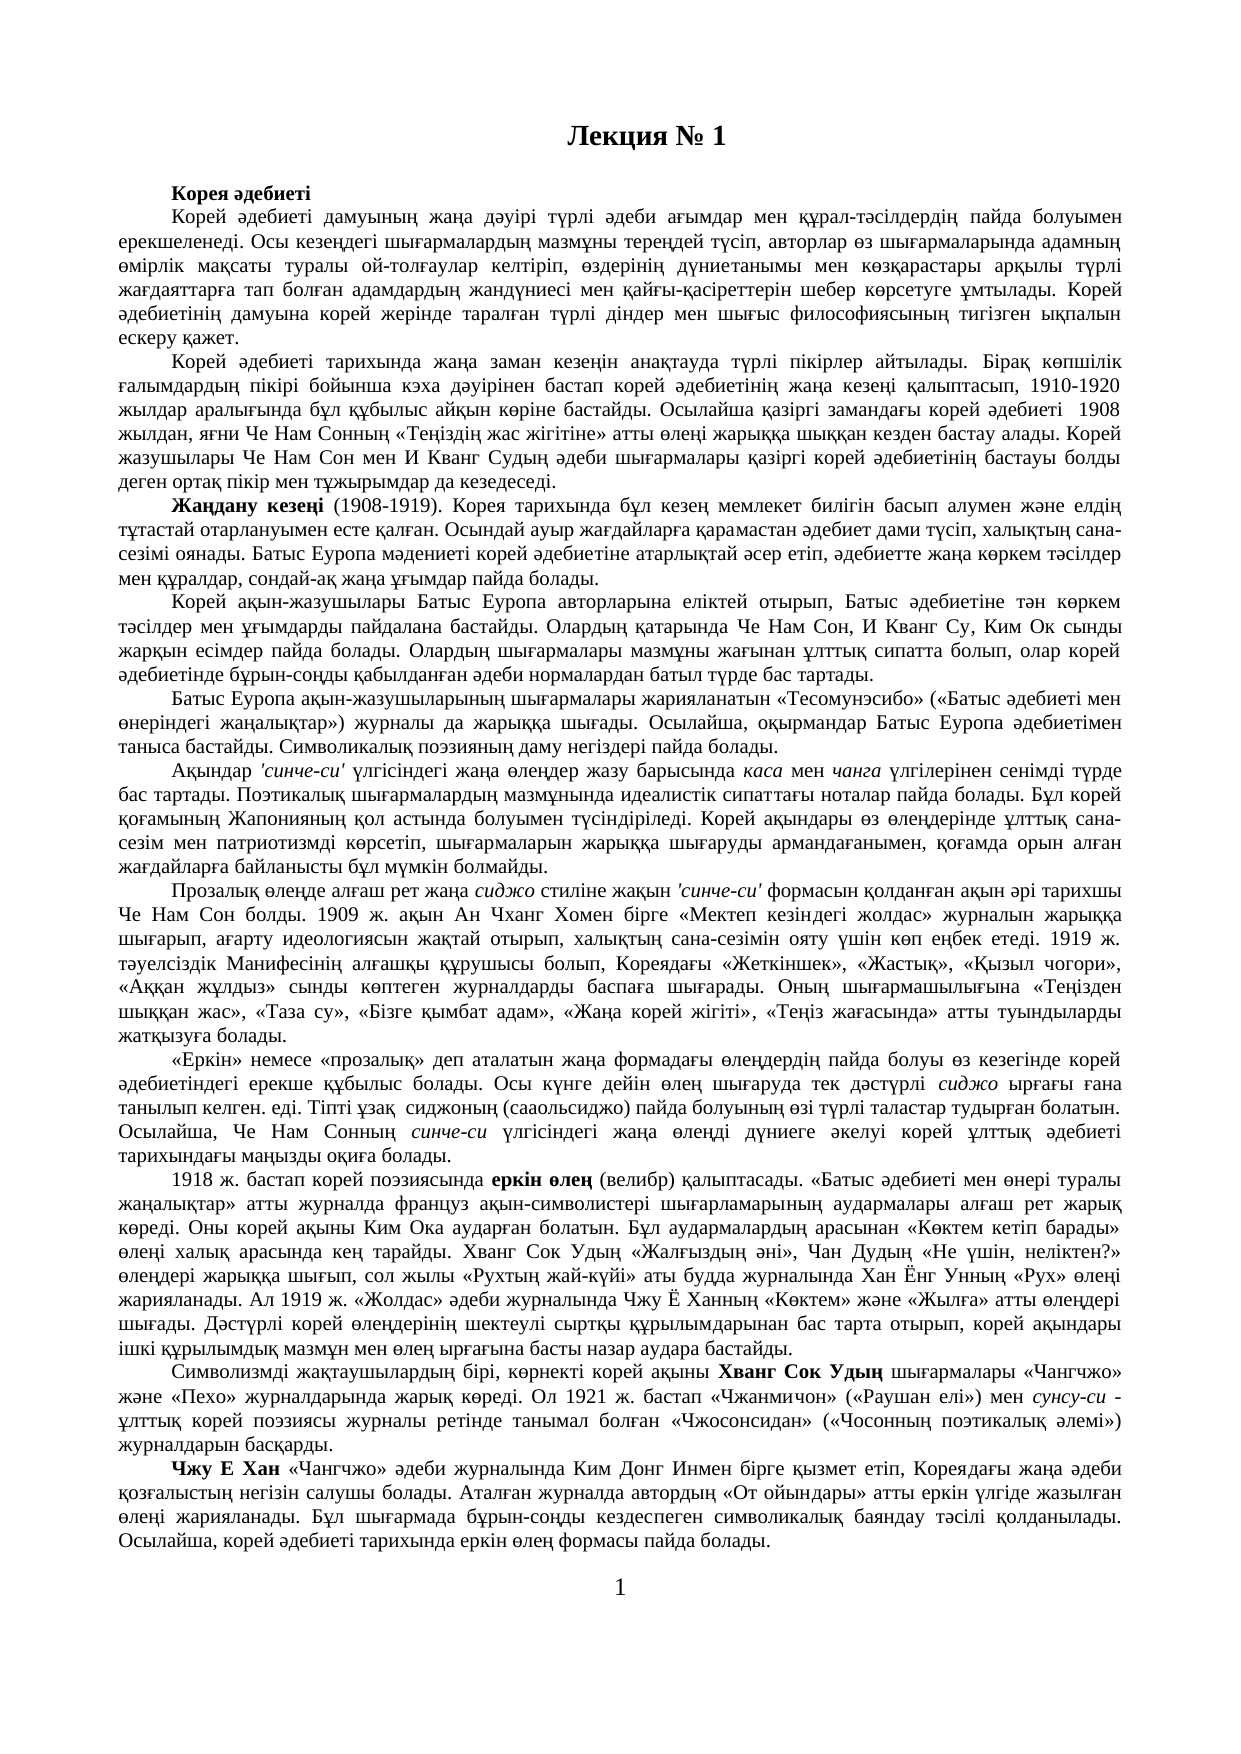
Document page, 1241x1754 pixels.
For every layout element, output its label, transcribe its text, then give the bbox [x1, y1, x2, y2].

text Жаңдану кезеңі (1908-1919). Корея тарихында бұл кезең мемлекет билігін басып алумен және елдің тұтастай отарлануымен есте қалған. Осындай ауыр жағдайларға қарамастан әдебиет дами түсіп, халықтың сана-сезімі оянады. Батыс Еуропа мәдениеті корей әдебиетіне атарлықтай әсер етіп, әдебиетте жаңа көркем тәсілдер мен құралдар, сондай-ақ жаңа ұғымдар пайда болады. [118, 493, 1122, 589]
text Символизмді жақтаушылардың бірі, көрнекті корей ақыны Хванг Сок Удың шығармалары «Чангчжо» және «Пехо» журналдарында жарық көреді. Ол 1921 ж. бастап «Чжанмичон» («Раушан елі») мен сунсу-си - ұлттық корей поэзиясы журналы ретінде танымал болған «Чжосонсидан» («Чосонның поэтикалық әлемі») журналдарын басқарды. [118, 1359, 1122, 1456]
text 1918 ж. бастап корей поэзиясында еркін өлең (велибр) қалыптасады. «Батыс әдебиеті мен өнері туралы жаңалықтар» атты журналда француз ақын-символистері шығарламарының аудармалары алғаш рет жарық көреді. Оны корей ақыны Ким Ока аударған болатын. Бұл аудармалардың арасынан «Көктем кетіп барады» өлеңі халық арасында кең тарайды. Хванг Сок Удың «Жалғыздың әні», Чан Дудың «Не үшін, неліктен?» өлеңдері жарыққа шығып, сол жылы «Рухтың жай-күйі» аты будда журналында Хан Ёнг Унның «Рух» өлеңі жарияланады. Ал 1919 ж. «Жолдас» әдеби журналында Чжу Ё Ханның «Көктем» және «Жылға» атты өлеңдері шығады. Дәстүрлі корей өлеңдерінің шектеулі сыртқы құрылымдарынан бас тарта отырып, корей ақындары ішкі құрылымдық мазмұн мен өлең ырғағына басты назар аудара бастайды. [118, 1167, 1122, 1359]
text Корея әдебиеті [118, 180, 1122, 204]
text Батыс Еуропа ақын-жазушыларының шығармалары жарияланатын «Тесомунэсибо» («Батыс әдебиеті мен өнеріндегі жаңалықтар») журналы да жарыққа шығады. Осылайша, оқырмандар Батыс Еуропа әдебиетімен таныса бастайды. Символикалық поэзияның даму негіздері пайда болады. [118, 686, 1122, 758]
text Лекция № 1 [118, 118, 1123, 152]
text Прозалық өлеңде алғаш рет жаңа сиджо стиліне жақын 'синче-си' формасын қолданған ақын әрі тарихшы Че Нам Сон болды. 1909 ж. ақын Ан Чханг Хомен бірге «Мектеп кезіндегі жолдас» журналын жарыққа шығарып, ағарту идеологиясын жақтай отырып, халықтың сана-сезімін ояту үшін көп еңбек етеді. 1919 ж. тәуелсіздік Манифесінің алғашқы құрушысы болып, Кореядағы «Жеткіншек», «Жастық», «Қызыл чогори», «Аққан жұлдыз» сынды көптеген журналдарды баспаға шығарады. Оның шығармашылығына «Теңізден шыққан жас», «Таза су», «Бізге қымбат адам», «Жаңа корей жігіті», «Теңіз жағасында» атты туындыларды жатқызуға болады. [118, 878, 1122, 1047]
text Чжу Е Хан «Чангчжо» әдеби журналында Ким Донг Инмен бірге қызмет етіп, Кореядағы жаңа әдеби қозғалыстың негізін салушы болады. Аталған журналда автордың «От ойындары» атты еркін үлгіде жазылған өлеңі жарияланады. Бұл шығармада бұрын-соңды кездеспеген символикалық баяндау тәсілі қолданылады. Осылайша, корей әдебиеті тарихында еркін өлең формасы пайда болады. [118, 1456, 1122, 1552]
text Корей ақын-жазушылары Батыс Еуропа авторларына еліктей отырып, Батыс әдебиетіне тән көркем тәсілдер мен ұғымдарды пайдалана бастайды. Олардың қатарында Че Нам Сон, И Кванг Су, Ким Ок сынды жарқын есімдер пайда болады. Олардың шығармалары мазмұны жағынан ұлттық сипатта болып, олар корей әдебиетінде бұрын-соңды қабылданған әдеби нормалардан батыл түрде бас тартады. [118, 589, 1122, 686]
text Корей әдебиеті дамуының жаңа дәуірі түрлі әдеби ағымдар мен құрал-тәсілдердің пайда болуымен ерекшеленеді. Осы кезеңдегі шығармалардың мазмұны тереңдей түсіп, авторлар өз шығармаларында адамның өмірлік мақсаты туралы ой-толғаулар келтіріп, өздерінің дүниетанымы мен көзқарастары арқылы түрлі жағдаяттарға тап болған адамдардың жандүниесі мен қайғы-қасіреттерін шебер көрсетуге ұмтылады. Корей әдебиетінің дамуына корей жерінде таралған түрлі діндер мен шығыс философиясының тигізген ықпалын ескеру қажет. [118, 204, 1122, 349]
text Ақындар 'синче-си' үлгісіндегі жаңа өлеңдер жазу барысында каса мен чанга үлгілерінен сенімді түрде бас тартады. Поэтикалық шығармалардың мазмұнында идеалистік сипаттағы ноталар пайда болады. Бұл корей қоғамының Жапонияның қол астында болуымен түсіндіріледі. Корей ақындары өз өлеңдерінде ұлттық сана-сезім мен патриотизмді көрсетіп, шығармаларын жарыққа шығаруды армандағанымен, қоғамда орын алған жағдайларға байланысты бұл мүмкін болмайды. [118, 758, 1122, 878]
text Корей әдебиеті тарихында жаңа заман кезеңін анақтауда түрлі пікірлер айтылады. Бірақ көпшілік ғалымдардың пікірі бойынша кэха дәуірінен бастап корей әдебиетінің жаңа кезеңі қалыптасып, 1910-1920 жылдар аралығында бұл құбылыс айқын көріне бастайды. Осылайша қазіргі замандағы корей әдебиеті 1908 жылдан, яғни Че Нам Сонның «Теңіздің жас жігітіне» атты өлеңі жарыққа шыққан кезден бастау алады. Корей жазушылары Че Нам Сон мен И Кванг Судың әдеби шығармалары қазіргі корей әдебиетінің бастауы болды деген ортақ пікір мен тұжырымдар да кезедеседі. [118, 349, 1122, 493]
text «Еркін» немесе «прозалық» деп аталатын жаңа формадағы өлеңдердің пайда болуы өз кезегінде корей әдебиетіндегі ерекше құбылыс болады. Осы күнге дейін өлең шығаруда тек дәстүрлі сиджо ырғағы ғана танылып келген. еді. Тіпті ұзақ сиджоның (сааольсиджо) пайда болуының өзі түрлі таластар тудырған болатын. Осылайша, Че Нам Сонның синче-си үлгісіндегі жаңа өлеңді дүниеге әкелуі корей ұлттық әдебиеті тарихындағы маңызды оқиға болады. [118, 1047, 1122, 1167]
